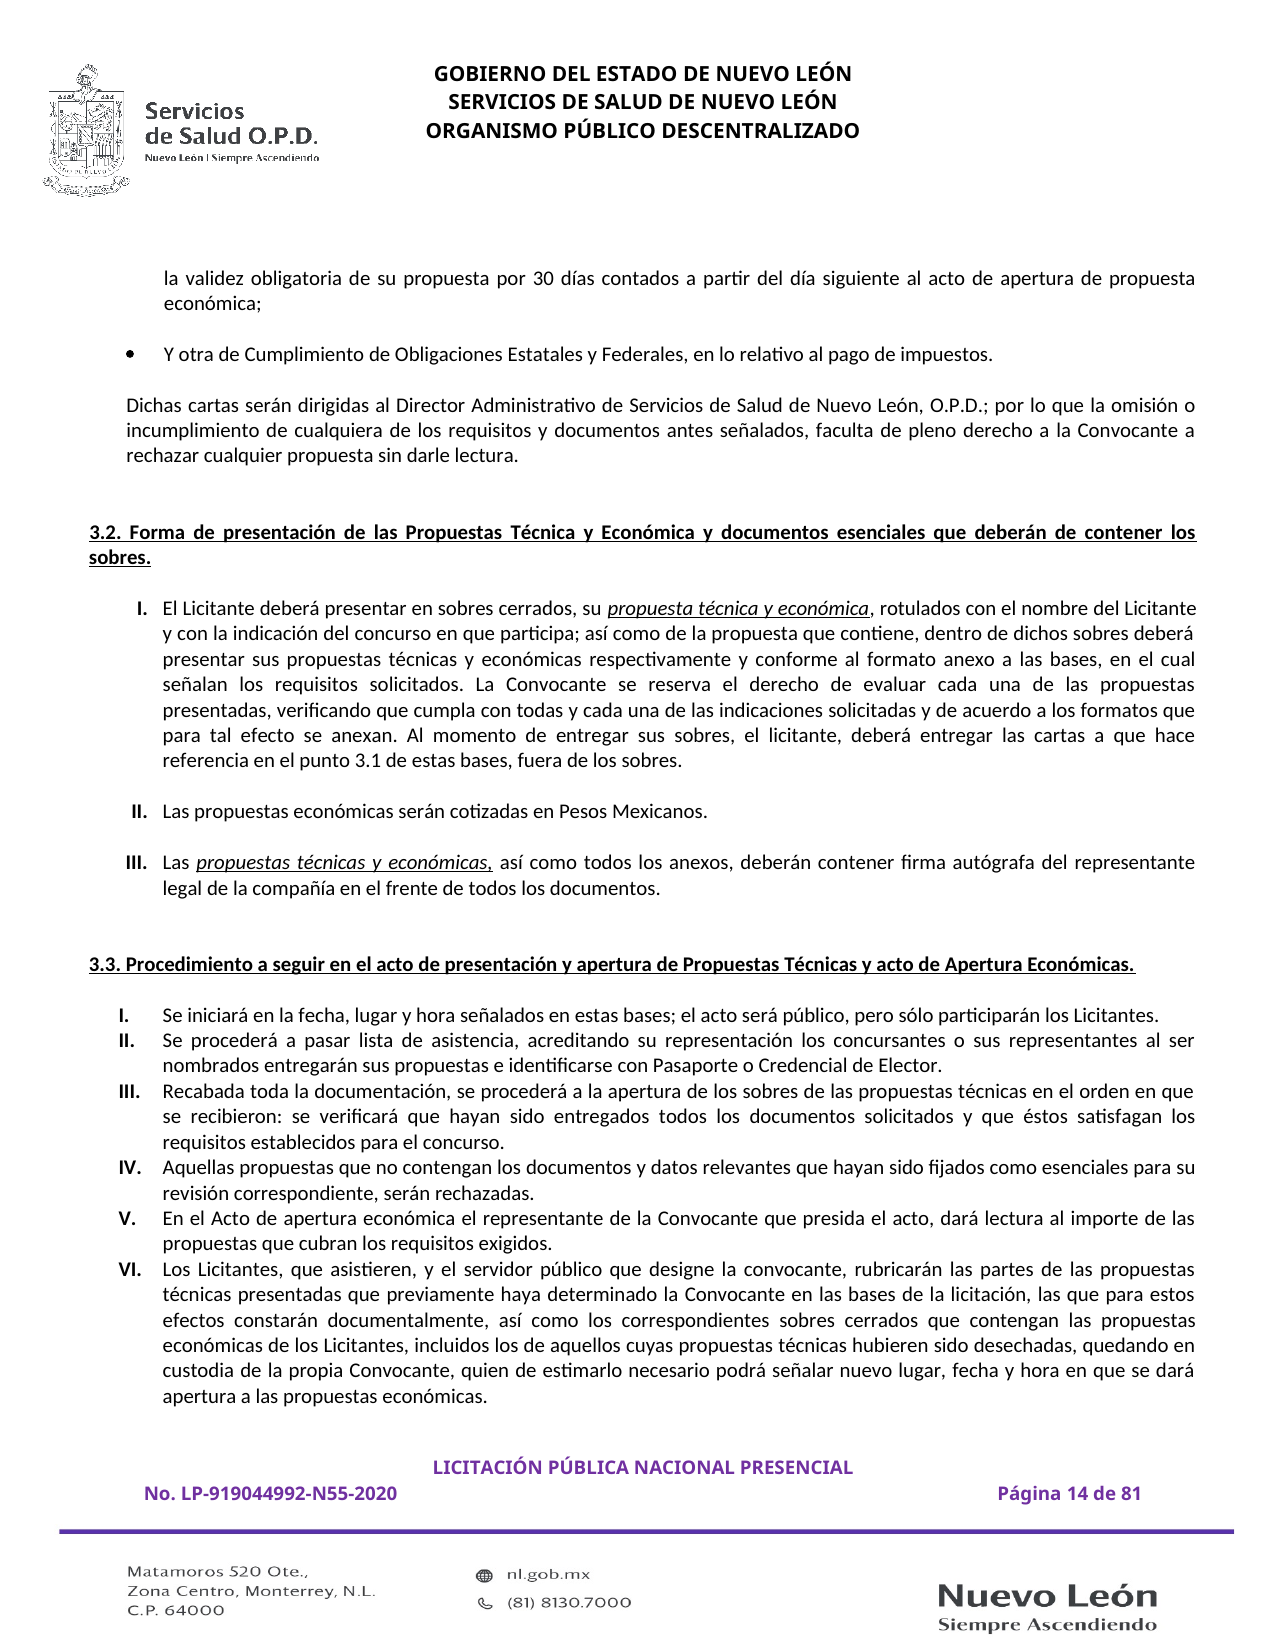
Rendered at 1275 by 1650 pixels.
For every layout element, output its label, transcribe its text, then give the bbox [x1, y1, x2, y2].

list Los Licitantes, que asistieren, y el servidor público que designe la convocante, rubricarán las partes de las propuestas técnicas presentadas que previamente haya determinado la Convocante en las bases de la licitación, las que para estos efectos constarán documentalmente, así como los correspondientes sobres cerrados que contengan las propuestas económicas de los Licitantes, incluidos los de aquellos cuyas propuestas técnicas hubieren sido desechadas, quedando en custodia de la propia Convocante, quien de estimarlo necesario podrá señalar nuevo lugar, fecha y hora en que se dará apertura a las propuestas económicas. [118, 1256, 1197, 1408]
list Se procederá a pasar lista de asistencia, acreditando su representación los concursantes o sus representantes al ser nombrados entregarán sus propuestas e identificarse con Pasaporte o Credencial de Elector. [118, 1027, 1197, 1078]
list Y otra de Cumplimiento de Obligaciones Estatales y Federales, en lo relativo al pago de impuestos. [126, 341, 1197, 366]
picture [54, 1524, 1235, 1641]
text 3.2. Forma de presentación de las Propuestas Técnica y Económica y documentos esenciales que deberán de contener los sobres. [89, 542, 1197, 570]
list Recabada toda la documentación, se procederá a la apertura de los sobres de las propuestas técnicas en el orden en que se recibieron: se verificará que hayan sido entregados todos los documentos solicitados y que éstos satisfagan los requisitos establecidos para el concurso. [118, 1078, 1197, 1154]
list Las propuestas económicas serán cotizadas en Pesos Mexicanos. [148, 798, 1197, 824]
list El Licitante deberá presentar en sobres cerrados, su propuesta técnica y económica, rotulados con el nombre del Licitante y con la indicación del concurso en que participa; así como de la propuesta que contiene, dentro de dichos sobres deberá presentar sus propuestas técnicas y económicas respectivamente y conforme al formato anexo a las bases, en el cual señalan los requisitos solicitados. se reserva el derecho de evaluar cada una de las propuestas presentadas, verificando que cumpla con todas y cada una de las indicaciones solicitadas y de acuerdo a los formatos que para tal efecto se anexan. Al momento de entregar sus sobres, el licitante, deberá entregar las cartas a que hace referencia en el punto 3.1 de estas bases, fuera de los sobres. [148, 595, 1197, 773]
text 3.3. Procedimiento a seguir en el acto de presentación y apertura de Propuestas Técnicas y acto de Apertura Económicas. [89, 951, 1197, 976]
list Las propuestas técnicas y económicas, así como todos los anexos, deberán contener firma autógrafa del representante legal de la compañía en el frente de todos los documentos. [148, 849, 1197, 900]
text 3.2. Forma de presentación de las Propuestas Técnica y Económica y documentos esenciales que deberán de contener los sobres. [89, 519, 1197, 541]
list En el Acto de apertura económica el representante de la Convocante que presida el acto, dará lectura al importe de las propuestas que cubran los requisitos exigidos. [118, 1205, 1197, 1256]
list Aquellas propuestas que no contengan los documentos y datos relevantes que hayan sido fijados como esenciales para su revisión correspondiente, serán rechazadas. [118, 1154, 1197, 1205]
picture [7, 7, 354, 253]
list Se iniciará en la fecha, lugar y hora señalados en estas bases; el acto será público, pero sólo participarán los Licitantes. [118, 1002, 1197, 1027]
list Dichas cartas serán dirigidas al Director Administrativo de Servicios de Salud de Nuevo León, O.P.D.; por lo que la omisión o incumplimiento de cualquiera de los requisitos y documentos antes señalados, faculta de pleno derecho a a rechazar cualquier propuesta sin darle lectura. [126, 392, 1197, 468]
